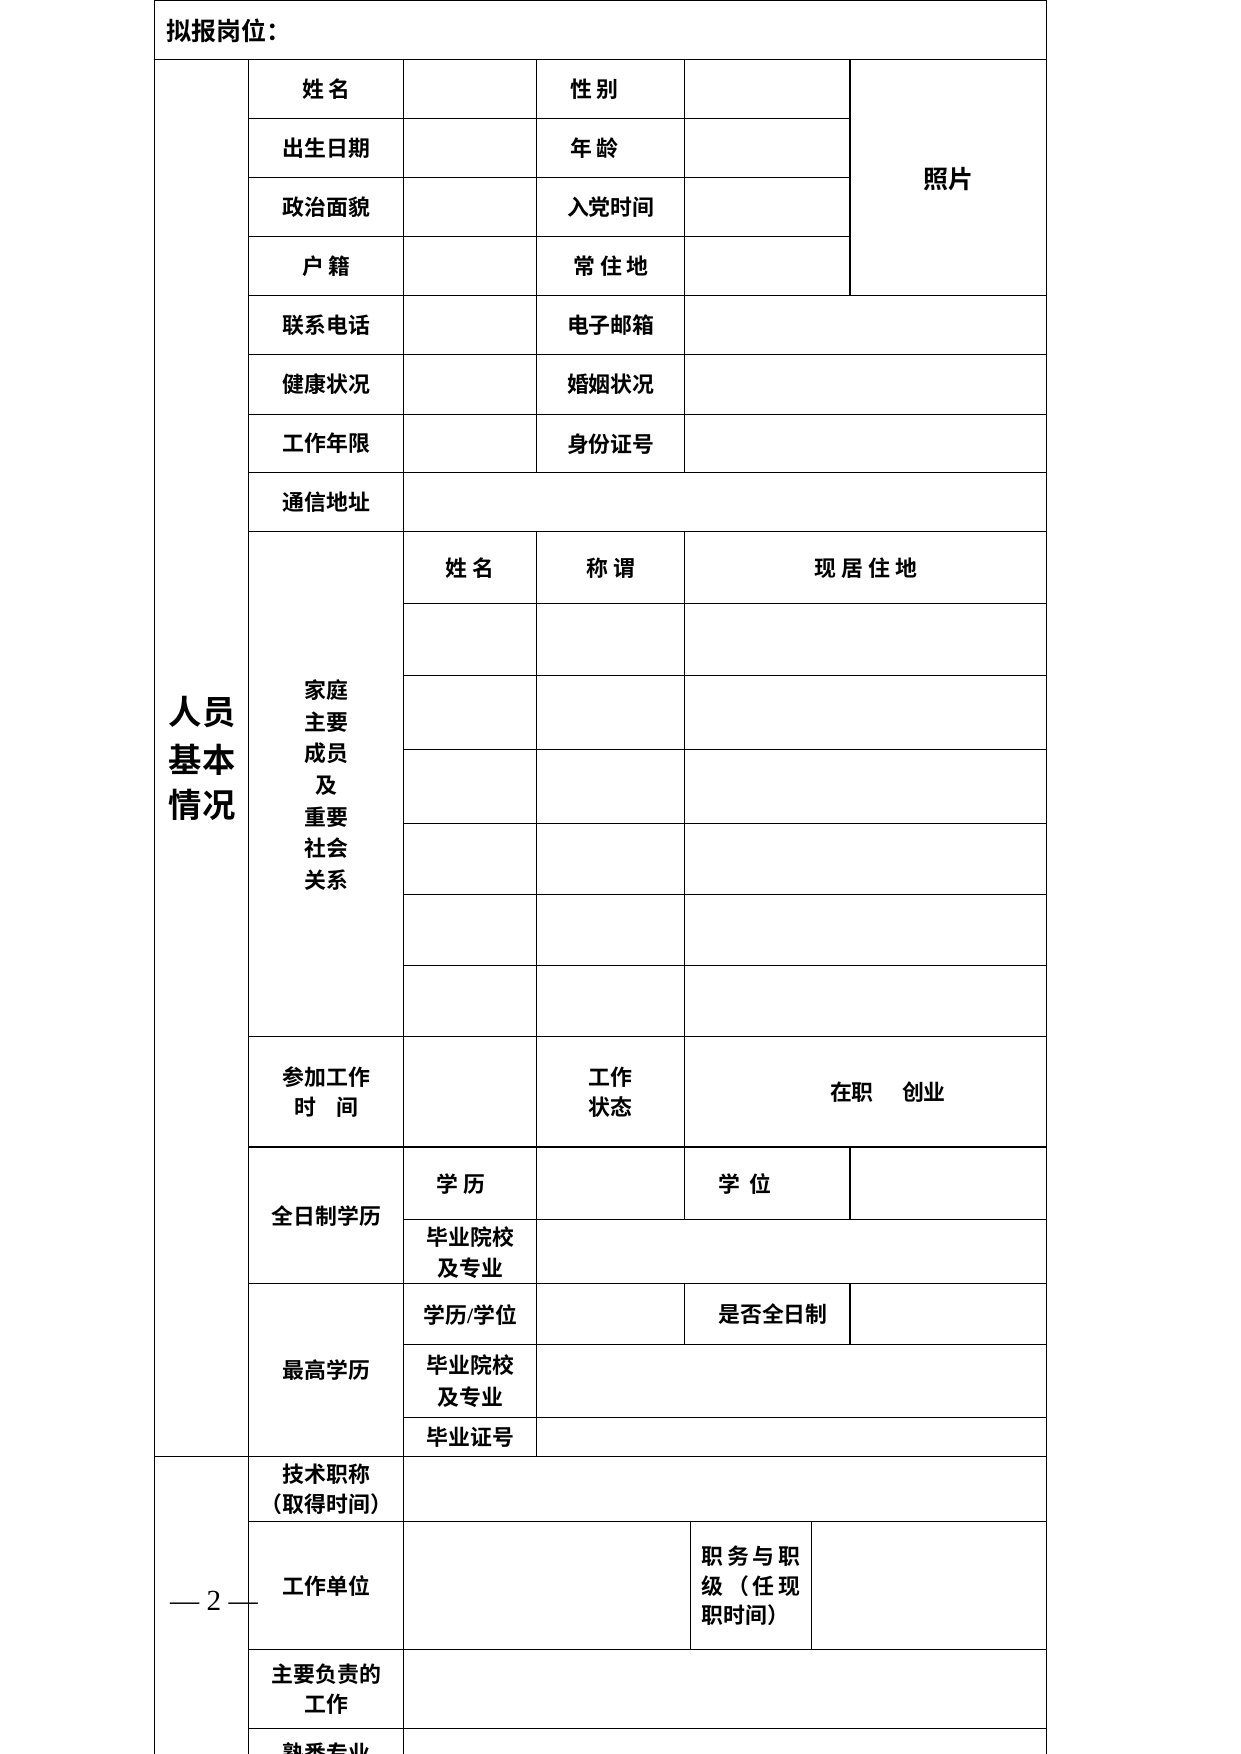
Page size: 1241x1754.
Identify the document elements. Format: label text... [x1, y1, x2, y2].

table_cell 毕业院校 及专业 [404, 1345, 536, 1417]
table_cell 出生日期 [249, 119, 403, 177]
table_cell [404, 1037, 536, 1146]
table_cell 毕业证号 [404, 1418, 536, 1456]
table_cell [537, 1345, 1046, 1417]
table_cell 学 历 [404, 1148, 536, 1218]
table_cell [685, 60, 849, 118]
table_cell [851, 1148, 1046, 1218]
table_cell 职务与职级（任现职时间） [691, 1522, 811, 1649]
table_cell [404, 1729, 1046, 1754]
table_cell [537, 1220, 1046, 1283]
table_cell [685, 355, 1046, 413]
table_cell 健康状况 [249, 355, 403, 413]
table_cell [404, 1522, 690, 1649]
table_cell [404, 296, 536, 354]
table_cell 姓 名 [249, 60, 403, 118]
table_cell [404, 824, 536, 894]
table_cell 姓 名 [404, 532, 536, 603]
table_cell 联系电话 [249, 296, 403, 354]
table_cell [404, 895, 536, 965]
table_cell 学 位 [685, 1148, 849, 1218]
table_cell 参加工作 时 间 [249, 1037, 403, 1146]
table_cell 最高学历 [249, 1284, 403, 1456]
table_cell [685, 966, 1046, 1036]
table_cell [404, 676, 536, 749]
table_cell [537, 604, 684, 675]
table_cell [537, 676, 684, 749]
table_cell 婚姻状况 [537, 355, 684, 413]
table_cell [851, 1284, 1046, 1344]
table_cell [685, 119, 849, 177]
table_cell [404, 1457, 1046, 1521]
table_cell [812, 1522, 1046, 1649]
table_cell 通信地址 [249, 473, 403, 531]
table_cell [404, 750, 536, 823]
table_cell [404, 355, 536, 413]
table_cell 工作 状态 [537, 1037, 684, 1146]
table_cell 现 居 住 地 [685, 532, 1046, 603]
table_cell [685, 824, 1046, 894]
table_cell [404, 237, 536, 295]
table_cell [537, 895, 684, 965]
table_cell 人员工作情况 [155, 1457, 248, 1754]
table_cell [685, 237, 849, 295]
table_cell 全日制学历 [249, 1148, 403, 1283]
table_cell [404, 178, 536, 236]
table_cell 入党时间 [537, 178, 684, 236]
table_cell [537, 1284, 684, 1344]
table_cell 学历/学位 [404, 1284, 536, 1344]
table_cell 人员 基本 情况 [155, 60, 248, 1456]
table_cell [537, 966, 684, 1036]
table_cell [404, 604, 536, 675]
table_cell 照片 [851, 60, 1046, 295]
table_cell 家庭 主要 成员 及 重要 社会 关系 [249, 532, 403, 1036]
table_cell [537, 1418, 1046, 1456]
table_cell 政治面貌 [249, 178, 403, 236]
table_cell [685, 296, 1046, 354]
table_cell [404, 473, 1046, 531]
table_cell [404, 60, 536, 118]
table_cell [685, 676, 1046, 749]
table_cell 年 龄 [537, 119, 684, 177]
table_cell 身份证号 [537, 415, 684, 472]
table_cell 户 籍 [249, 237, 403, 295]
table_cell 工作年限 [249, 415, 403, 472]
table_cell [404, 966, 536, 1036]
table_cell 是否全日制 [685, 1284, 849, 1344]
table_cell 工作单位 [249, 1522, 403, 1649]
table_cell [404, 415, 536, 472]
table_cell [537, 824, 684, 894]
table_cell 性 别 [537, 60, 684, 118]
table_header 拟报岗位： [155, 1, 1046, 59]
table_cell 熟悉专业 有何特长 [249, 1729, 403, 1754]
table_cell 毕业院校 及专业 [404, 1220, 536, 1283]
table_cell 常 住 地 [537, 237, 684, 295]
table_cell [685, 895, 1046, 965]
table_cell [685, 604, 1046, 675]
table_cell [685, 750, 1046, 823]
table_cell 在职 创业 [685, 1037, 1046, 1146]
table_cell [537, 750, 684, 823]
table_cell 主要负责的 工作 [249, 1650, 403, 1727]
table_cell 技术职称 （取得时间） [249, 1457, 403, 1521]
table_cell [404, 1650, 1046, 1727]
table_cell 称 谓 [537, 532, 684, 603]
table_cell 电子邮箱 [537, 296, 684, 354]
table_cell [685, 415, 1046, 472]
table_cell [685, 178, 849, 236]
table_cell [537, 1148, 684, 1218]
table_cell [404, 119, 536, 177]
